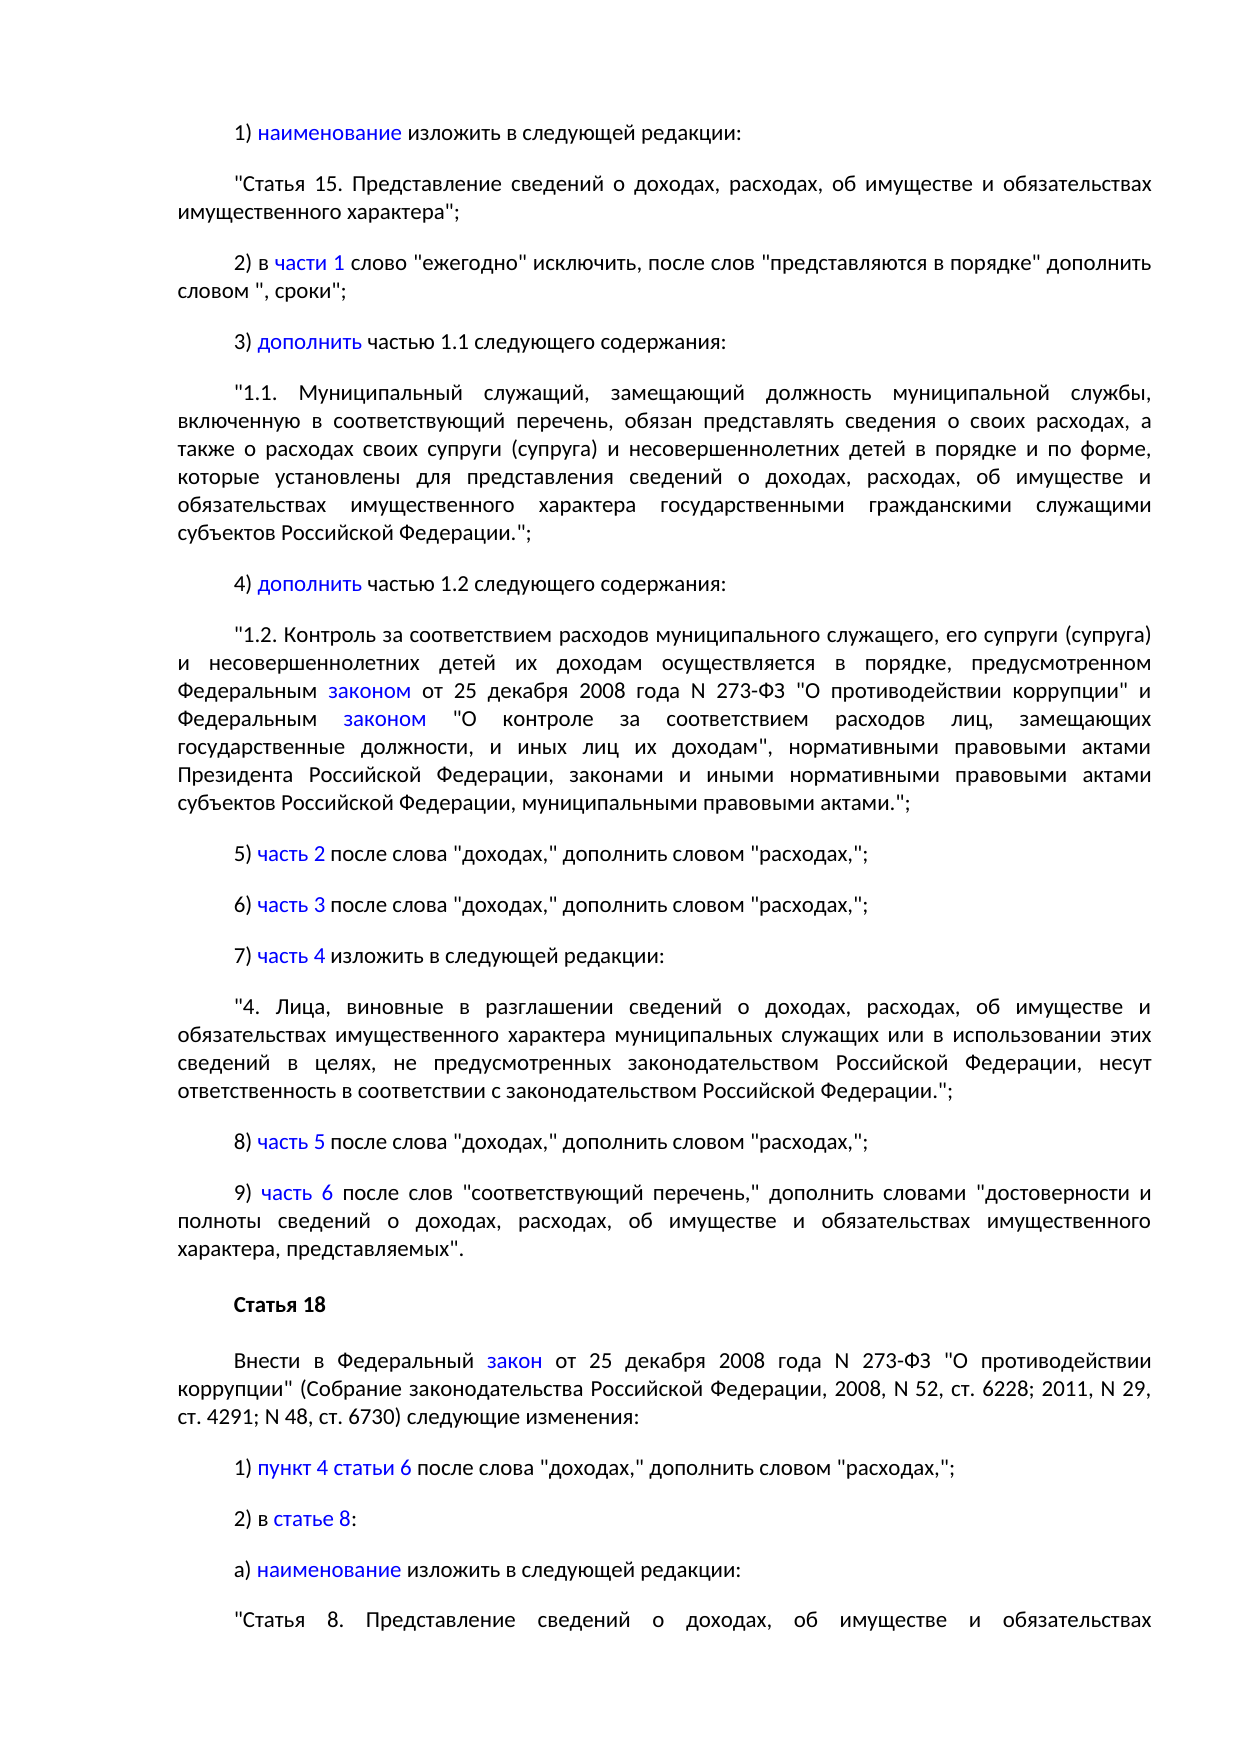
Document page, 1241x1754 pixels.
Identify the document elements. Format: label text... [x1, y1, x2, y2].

text Внести в Федеральный закон от 25 декабря 2008 года N 273-ФЗ "О противодействии коррупции" (Собрание законодательства Российской Федерации, 2008, N 52, ст. 6228; 2011, N 29, ст. 4291; N 48, ст. 6730) следующие изменения: [177, 1346, 1152, 1430]
text 6) часть 3 после слова "доходах," дополнить словом "расходах,"; [177, 890, 1152, 918]
text 3) дополнить частью 1.1 следующего содержания: [177, 327, 1152, 355]
title Статья 18 [177, 1290, 1152, 1318]
text 2) в статье 8: [177, 1504, 1152, 1532]
text а) наименование изложить в следующей редакции: [177, 1555, 1152, 1583]
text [177, 1606, 1152, 1634]
text "1.1. Муниципальный служащий, замещающий должность муниципальной службы, включенную в соответствующий перечень, обязан представлять сведения о своих расходах, а также о расходах своих супруги (супруга) и несовершеннолетних детей в порядке и по форме, которые установлены для представления сведений о доходах, расходах, об имуществе и обязательствах имущественного характера государственными гражданскими служащими субъектов Российской Федерации."; [177, 378, 1152, 546]
text 5) часть 2 после слова "доходах," дополнить словом "расходах,"; [177, 839, 1152, 867]
text "Статья 15. Представление сведений о доходах, расходах, об имуществе и обязательствах имущественного характера"; [177, 169, 1152, 225]
text 1) наименование изложить в следующей редакции: [177, 118, 1152, 146]
text 1) пункт 4 статьи 6 после слова "доходах," дополнить словом "расходах,"; [177, 1453, 1152, 1481]
text 8) часть 5 после слова "доходах," дополнить словом "расходах,"; [177, 1127, 1152, 1155]
text "4. Лица, виновные в разглашении сведений о доходах, расходах, об имуществе и обязательствах имущественного характера муниципальных служащих или в использовании этих сведений в целях, не предусмотренных законодательством Российской Федерации, несут ответственность в соответствии с законодательством Российской Федерации."; [177, 992, 1152, 1104]
text 4) дополнить частью 1.2 следующего содержания: [177, 569, 1152, 597]
text 9) часть 6 после слов "соответствующий перечень," дополнить словами "достоверности и полноты сведений о доходах, расходах, об имуществе и обязательствах имущественного характера, представляемых". [177, 1178, 1152, 1262]
text "1.2. Контроль за соответствием расходов муниципального служащего, его супруги (супруга) и несовершеннолетних детей их доходам осуществляется в порядке, предусмотренном Федеральным законом от 25 декабря 2008 года N 273-ФЗ "О противодействии коррупции" и Федеральным законом "О контроле за соответствием расходов лиц, замещающих государственные должности, и иных лиц их доходам", нормативными правовыми актами Президента Российской Федерации, законами и иными нормативными правовыми актами субъектов Российской Федерации, муниципальными правовыми актами."; [177, 620, 1152, 816]
text 7) часть 4 изложить в следующей редакции: [177, 941, 1152, 969]
text 2) в части 1 слово "ежегодно" исключить, после слов "представляются в порядке" дополнить словом ", сроки"; [177, 248, 1152, 304]
